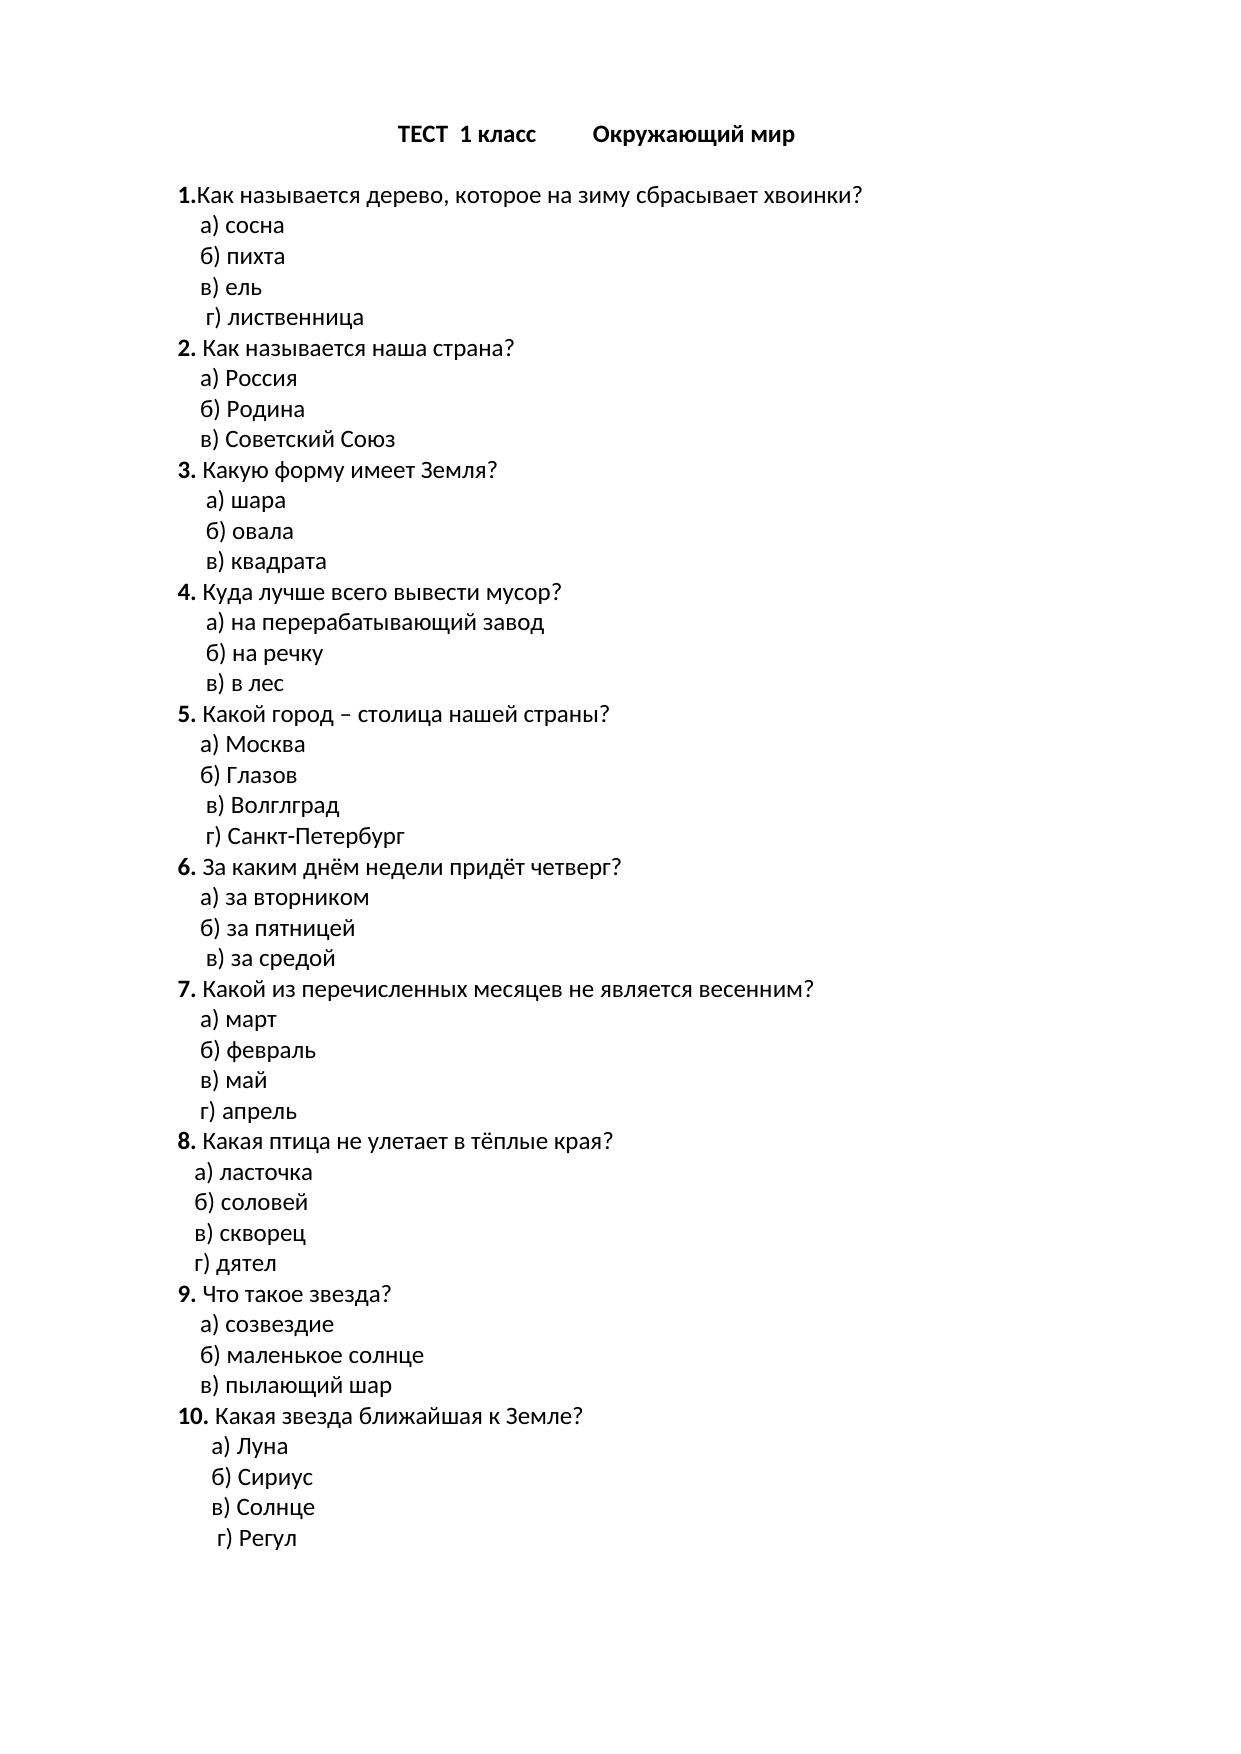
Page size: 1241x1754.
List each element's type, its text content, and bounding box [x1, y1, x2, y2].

text г) дятел [177, 1247, 1152, 1278]
text б) за пятницей [177, 912, 1152, 942]
text б) Родина [177, 393, 1152, 423]
text ТЕСТ 1 класс Окружающий мир [177, 118, 1152, 149]
text б) февраль [177, 1034, 1152, 1064]
text б) овала [177, 515, 1152, 545]
text в) Советский Союз [177, 423, 1152, 454]
text в) Волглград [177, 789, 1152, 820]
text 1.Как называется дерево, которое на зиму сбрасывает хвоинки? [177, 179, 1152, 210]
text г) апрель [177, 1095, 1152, 1125]
text в) ель [177, 271, 1152, 301]
text 3. Какую форму имеет Земля? [177, 454, 1152, 484]
text г) лиственница [177, 301, 1152, 332]
text в) Солнце [177, 1492, 1152, 1522]
text 10. Какая звезда ближайшая к Земле? [177, 1400, 1152, 1431]
text а) шара [177, 484, 1152, 515]
text б) Сириус [177, 1461, 1152, 1492]
text 7. Какой из перечисленных месяцев не является весенним? [177, 973, 1152, 1003]
text г) Санкт-Петербург [177, 820, 1152, 851]
text г) Регул [177, 1522, 1152, 1553]
text в) скворец [177, 1217, 1152, 1247]
text а) созвездие [177, 1308, 1152, 1339]
text 5. Какой город – столица нашей страны? [177, 698, 1152, 728]
text 4. Куда лучше всего вывести мусор? [177, 576, 1152, 606]
text а) на перерабатывающий завод [177, 606, 1152, 637]
text в) май [177, 1064, 1152, 1095]
text а) за вторником [177, 881, 1152, 912]
text б) пихта [177, 240, 1152, 271]
text 8. Какая птица не улетает в тёплые края? [177, 1125, 1152, 1156]
text 9. Что такое звезда? [177, 1278, 1152, 1308]
text а) март [177, 1003, 1152, 1034]
text б) Глазов [177, 759, 1152, 789]
text в) квадрата [177, 545, 1152, 576]
text 2. Как называется наша страна? [177, 332, 1152, 362]
text в) в лес [177, 667, 1152, 698]
text 6. За каким днём недели придёт четверг? [177, 851, 1152, 881]
text б) маленькое солнце [177, 1339, 1152, 1369]
text а) сосна [177, 210, 1152, 240]
text б) соловей [177, 1186, 1152, 1217]
text а) Москва [177, 728, 1152, 759]
text а) Луна [177, 1431, 1152, 1461]
text б) на речку [177, 637, 1152, 667]
text а) ласточка [177, 1156, 1152, 1186]
text в) пылающий шар [177, 1369, 1152, 1400]
text а) Россия [177, 362, 1152, 393]
text в) за средой [177, 942, 1152, 973]
